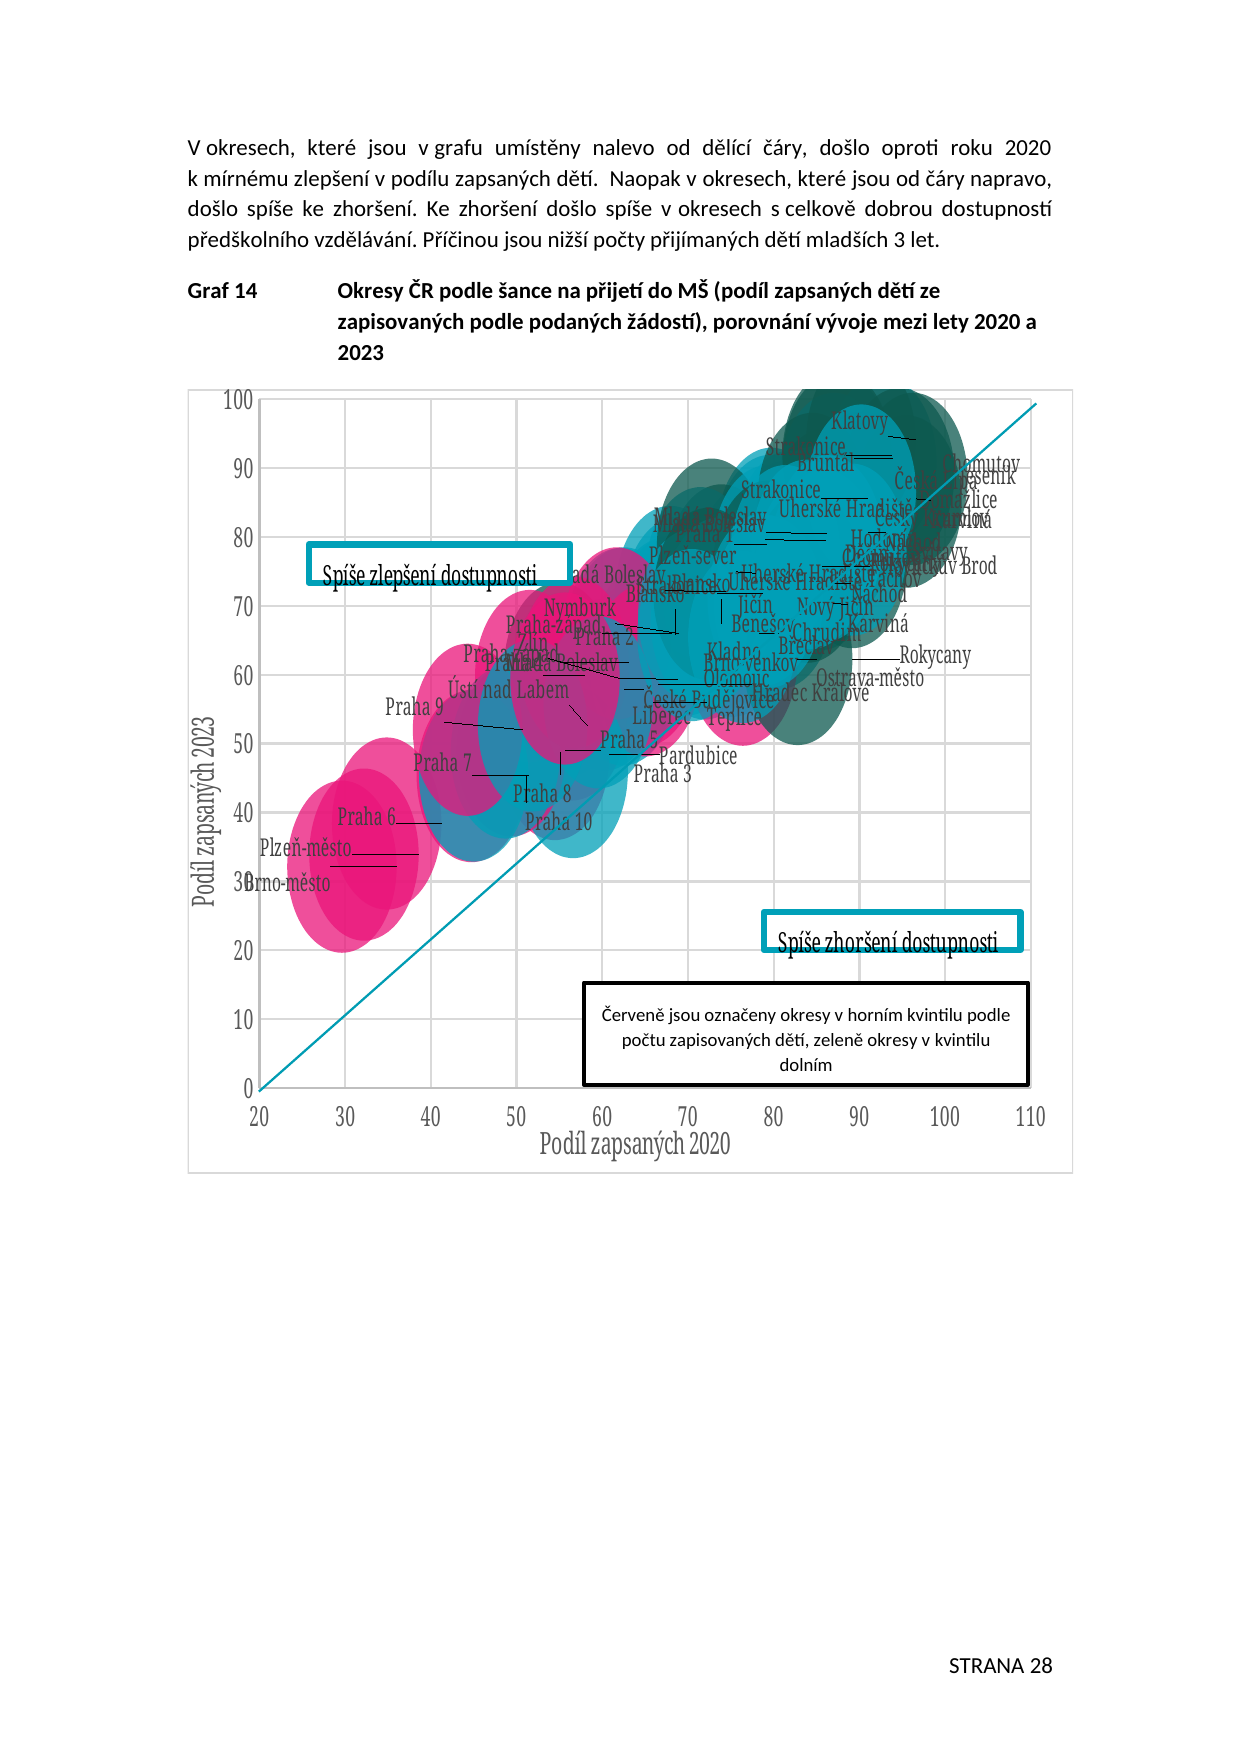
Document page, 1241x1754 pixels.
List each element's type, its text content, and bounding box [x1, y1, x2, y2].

text V okresech, které jsou v grafu umístěny nalevo od dělící čáry, došlo oproti roku 2020 k mírnému zlepšení v podílu zapsaných dětí. Naopak v okresech, které jsou od čáry napravo, došlo spíše ke zhoršení. Ke zhoršení došlo spíše v okresech s celkově dobrou dostupností předškolního vzdělávání. Příčinou jsou nižší počty přijímaných dětí mladších 3 let. [187, 133, 1053, 253]
text Graf 14 Okresy ČR podle šance na přijetí do MŠ (podíl zapsaných dětí ze zapisovaných podle podaných žádostí), porovnání vývoje mezi lety 2020 a 2023 [187, 277, 1053, 366]
